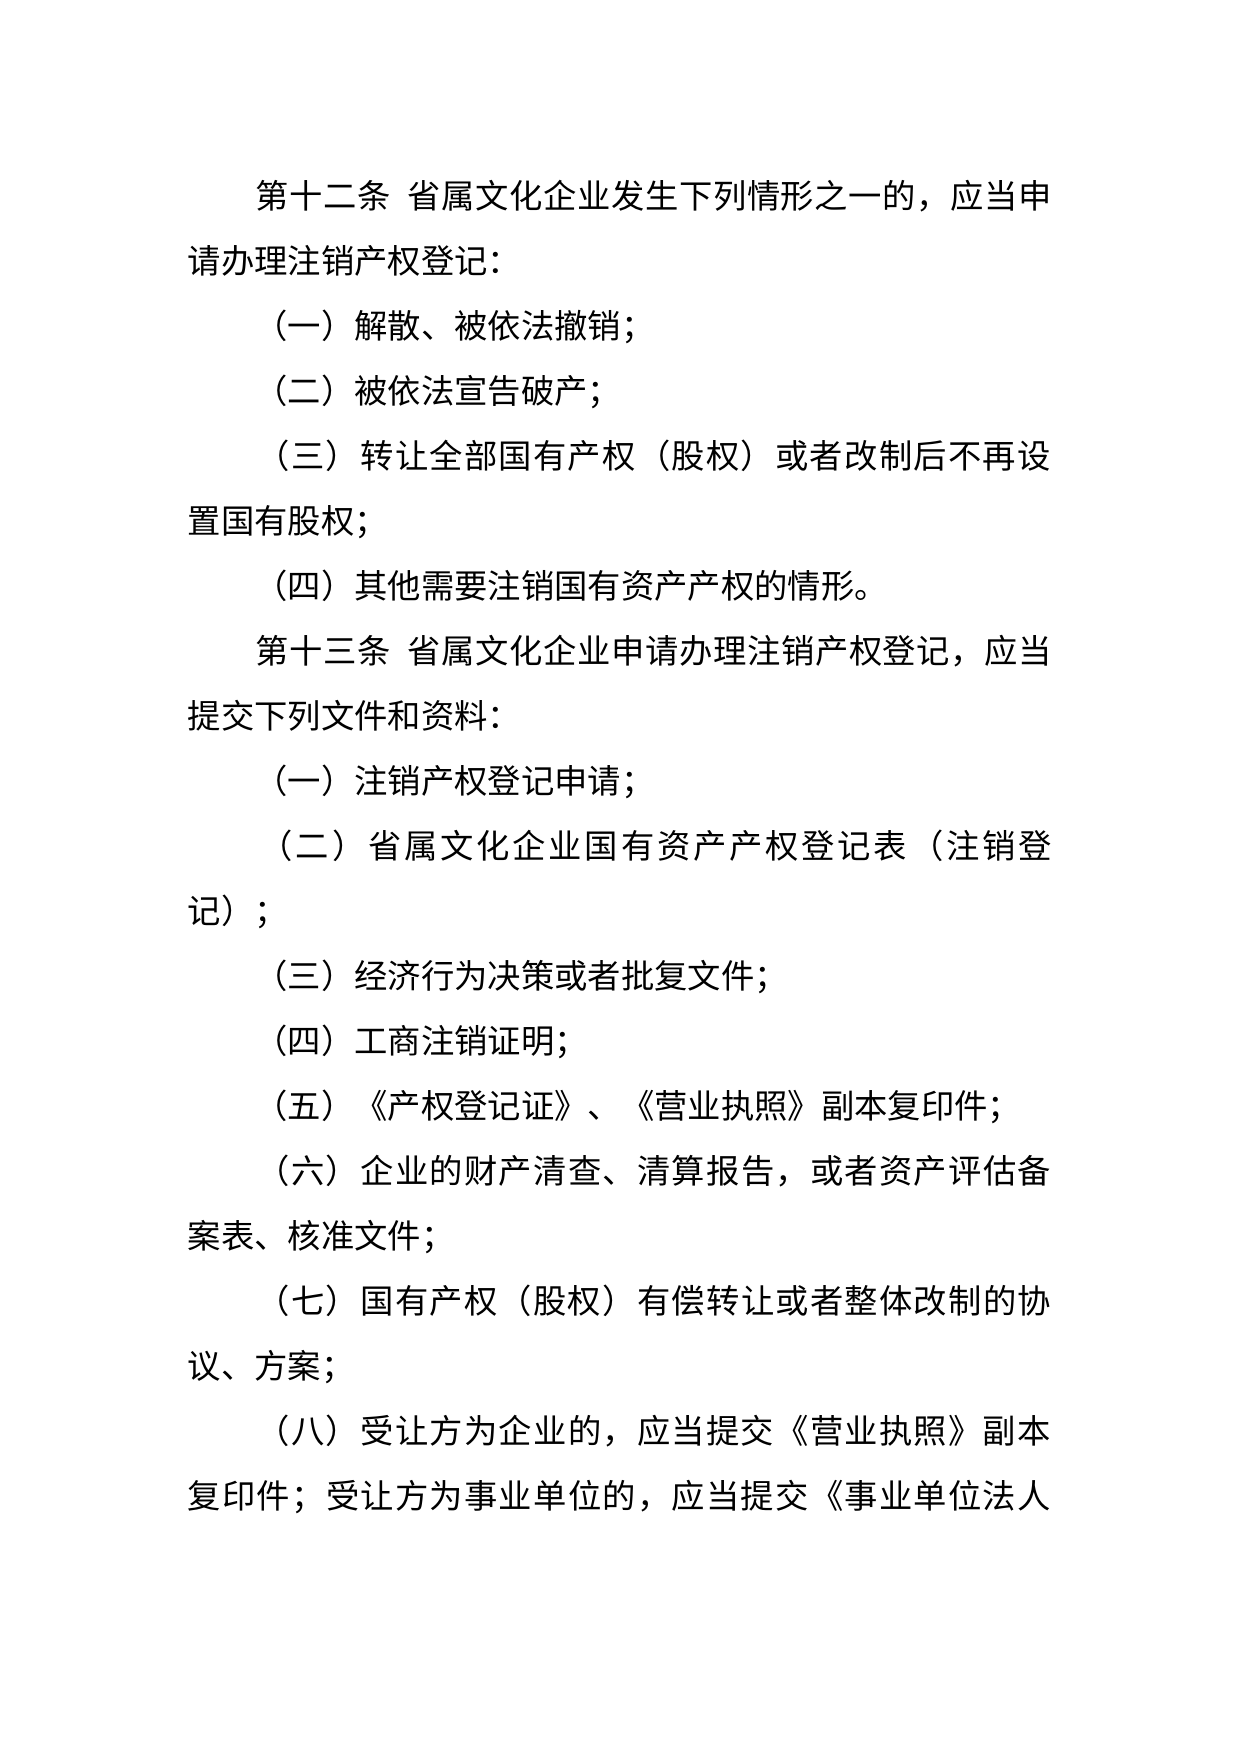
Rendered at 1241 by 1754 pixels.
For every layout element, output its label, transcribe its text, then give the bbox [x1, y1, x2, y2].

text （三）转让全部国有产权（股权）或者改制后不再设置国有股权； [187, 422, 1053, 552]
text 第十二条 省属文化企业发生下列情形之一的，应当申请办理注销产权登记： [187, 162, 1053, 292]
text （三）经济行为决策或者批复文件； [187, 942, 1053, 1007]
text （四）其他需要注销国有资产产权的情形。 [187, 552, 1053, 617]
text （七）国有产权（股权）有偿转让或者整体改制的协议、方案； [187, 1267, 1053, 1397]
text （二）省属文化企业国有资产产权登记表（注销登记）； [187, 812, 1053, 942]
text （四）工商注销证明； [187, 1007, 1053, 1072]
text （一）解散、被依法撤销； [187, 292, 1053, 357]
text （五）《产权登记证》、《营业执照》副本复印件； [187, 1072, 1053, 1137]
text （二）被依法宣告破产； [187, 357, 1053, 422]
text （一）注销产权登记申请； [187, 747, 1053, 812]
text （六）企业的财产清查、清算报告，或者资产评估备案表、核准文件； [187, 1137, 1053, 1267]
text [187, 1397, 1053, 1527]
text 第十三条 省属文化企业申请办理注销产权登记，应当提交下列文件和资料： [187, 617, 1053, 747]
